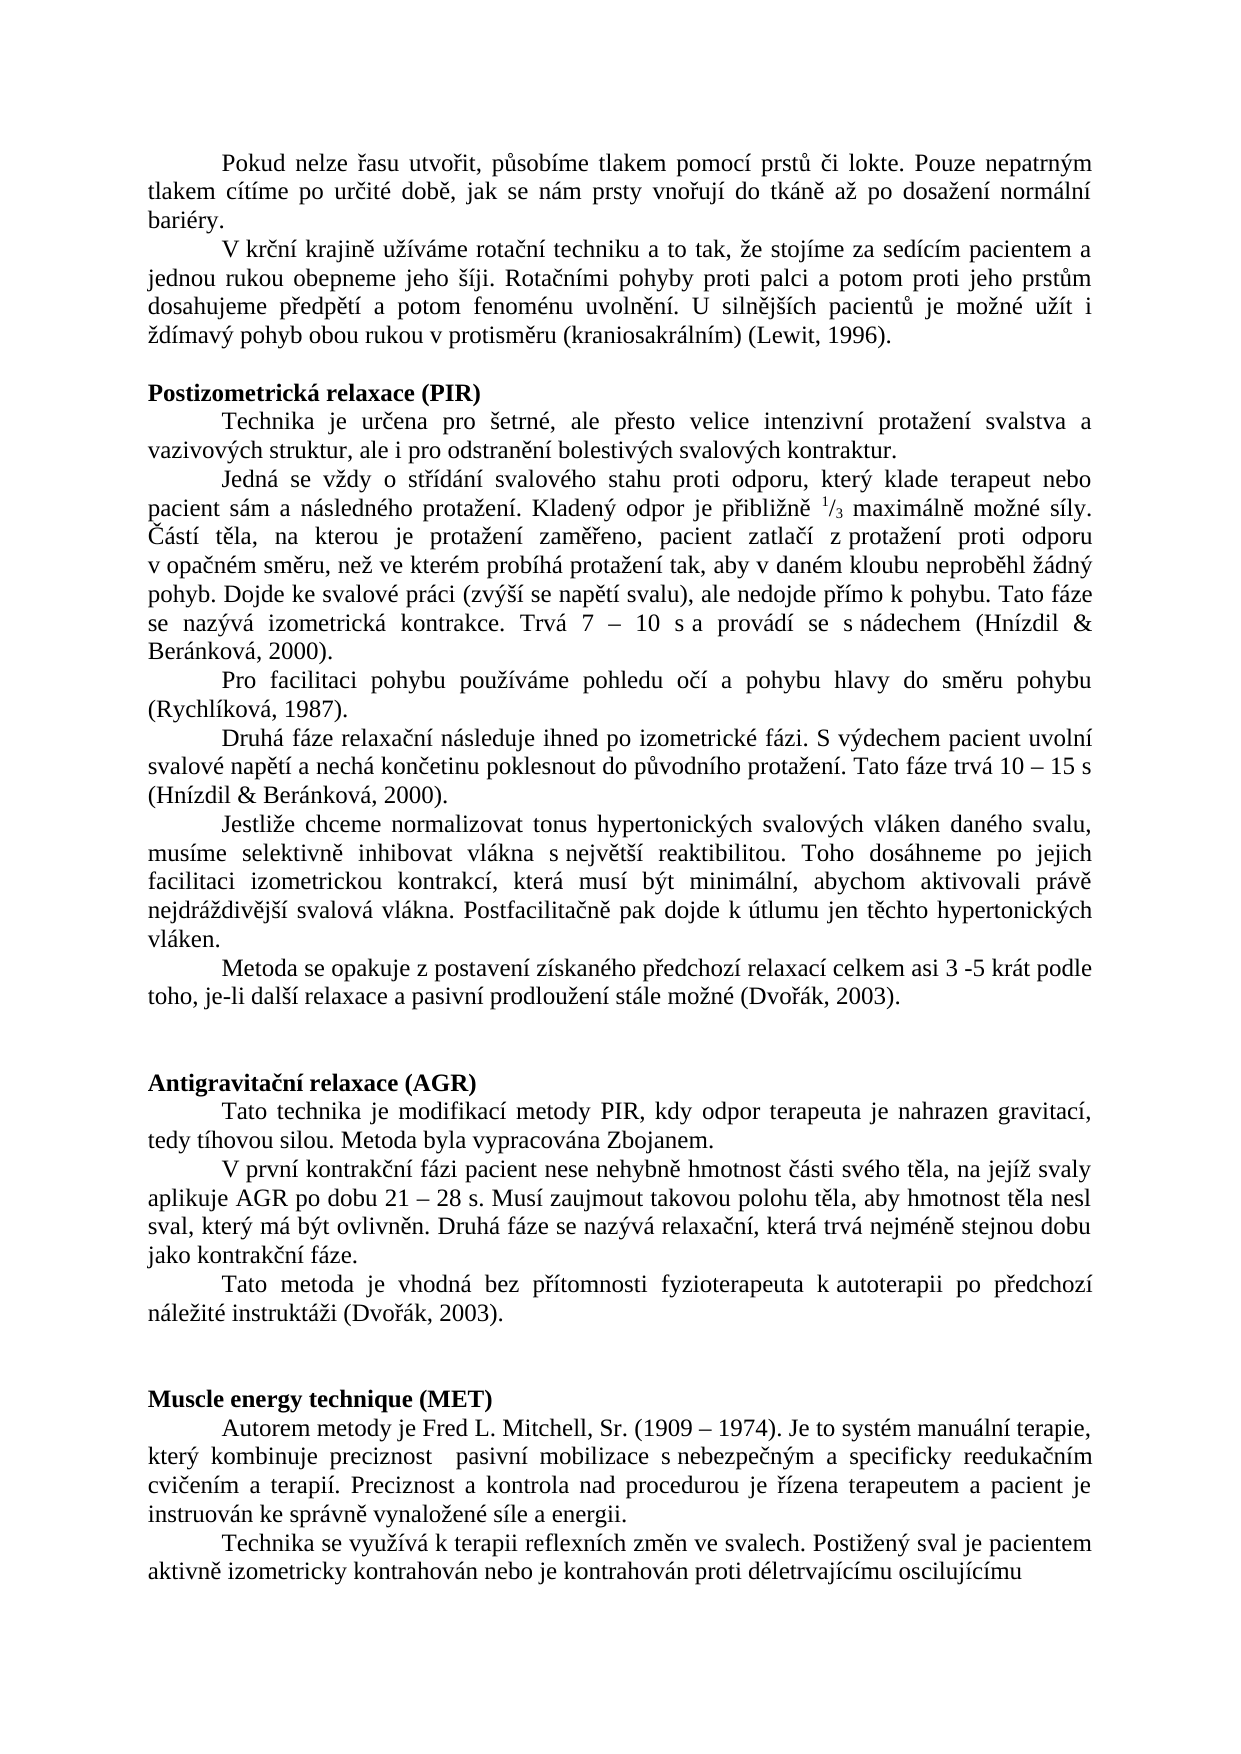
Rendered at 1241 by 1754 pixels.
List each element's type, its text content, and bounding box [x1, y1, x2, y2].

text Jedná se vždy o střídání svalového stahu proti odporu, který klade terapeut nebo pacient sám a následného protažení. Kladený odpor je přibližně 1/3 maximálně možné síly. Částí těla, na kterou je protažení zaměřeno, pacient zatlačí z protažení proti odporu v opačném směru, než ve kterém probíhá protažení tak, aby v daném kloubu neproběhl žádný pohyb. Dojde ke svalové práci (zvýší se napětí svalu), ale nedojde přímo k pohybu. Tato fáze se nazývá izometrická kontrakce. Trvá 7 – 10 s a provádí se s nádechem (Hnízdil & Beránková, 2000). [148, 464, 1093, 665]
text Muscle energy technique (MET) [148, 1384, 1093, 1413]
text Antigravitační relaxace (AGR) [148, 1068, 1093, 1096]
text Tato metoda je vhodná bez přítomnosti fyzioterapeuta k autoterapii po předchozí náležité instruktáži (Dvořák, 2003). [148, 1269, 1093, 1326]
text Pokud nelze řasu utvořit, působíme tlakem pomocí prstů či lokte. Pouze nepatrným tlakem cítíme po určité době, jak se nám prsty vnořují do tkáně až po dosažení normální bariéry. [148, 148, 1093, 234]
text Technika je určena pro šetrné, ale přesto velice intenzivní protažení svalstva a vazivových struktur, ale i pro odstranění bolestivých svalových kontraktur. [148, 406, 1093, 464]
text Jestliže chceme normalizovat tonus hypertonických svalových vláken daného svalu, musíme selektivně inhibovat vlákna s největší reaktibilitou. Toho dosáhneme po jejich facilitaci izometrickou kontrakcí, která musí být minimální, abychom aktivovali právě nejdráždivější svalová vlákna. Postfacilitačně pak dojde k útlumu jen těchto hypertonických vláken. [148, 809, 1093, 953]
text V první kontrakční fázi pacient nese nehybně hmotnost části svého těla, na jejíž svaly aplikuje AGR po dobu 21 – 28 s. Musí zaujmout takovou polohu těla, aby hmotnost těla nesl sval, který má být ovlivněn. Druhá fáze se nazývá relaxační, která trvá nejméně stejnou dobu jako kontrakční fáze. [148, 1154, 1093, 1269]
text Postizometrická relaxace (PIR) [148, 378, 1093, 406]
text Metoda se opakuje z postavení získaného předchozí relaxací celkem asi 3 -5 krát podle toho, je-li další relaxace a pasivní prodloužení stále možné (Dvořák, 2003). [148, 953, 1093, 1010]
text Druhá fáze relaxační následuje ihned po izometrické fázi. S výdechem pacient uvolní svalové napětí a nechá končetinu poklesnout do původního protažení. Tato fáze trvá 10 – 15 s (Hnízdil & Beránková, 2000). [148, 723, 1093, 809]
text Autorem metody je Fred L. Mitchell, Sr. (1909 – 1974). Je to systém manuální terapie, který kombinuje preciznost pasivní mobilizace s nebezpečným a specificky reedukačním cvičením a terapií. Preciznost a kontrola nad procedurou je řízena terapeutem a pacient je instruován ke správně vynaložené síle a energii. [148, 1413, 1093, 1528]
text V krční krajině užíváme rotační techniku a to tak, že stojíme za sedícím pacientem a jednou rukou obepneme jeho šíji. Rotačními pohyby proti palci a potom proti jeho prstům dosahujeme předpětí a potom fenoménu uvolnění. U silnějších pacientů je možné užít i ždímavý pohyb obou rukou v protisměru (kraniosakrálním) (Lewit, 1996). [148, 234, 1093, 349]
text Technika se využívá k terapii reflexních změn ve svalech. Postižený sval je pacientem aktivně izometricky kontrahován nebo je kontrahován proti déletrvajícímu oscilujícímu [148, 1528, 1093, 1585]
text Pro facilitaci pohybu používáme pohledu očí a pohybu hlavy do směru pohybu (Rychlíková, 1987). [148, 665, 1093, 723]
text Tato technika je modifikací metody PIR, kdy odpor terapeuta je nahrazen gravitací, tedy tíhovou silou. Metoda byla vypracována Zbojanem. [148, 1096, 1093, 1154]
